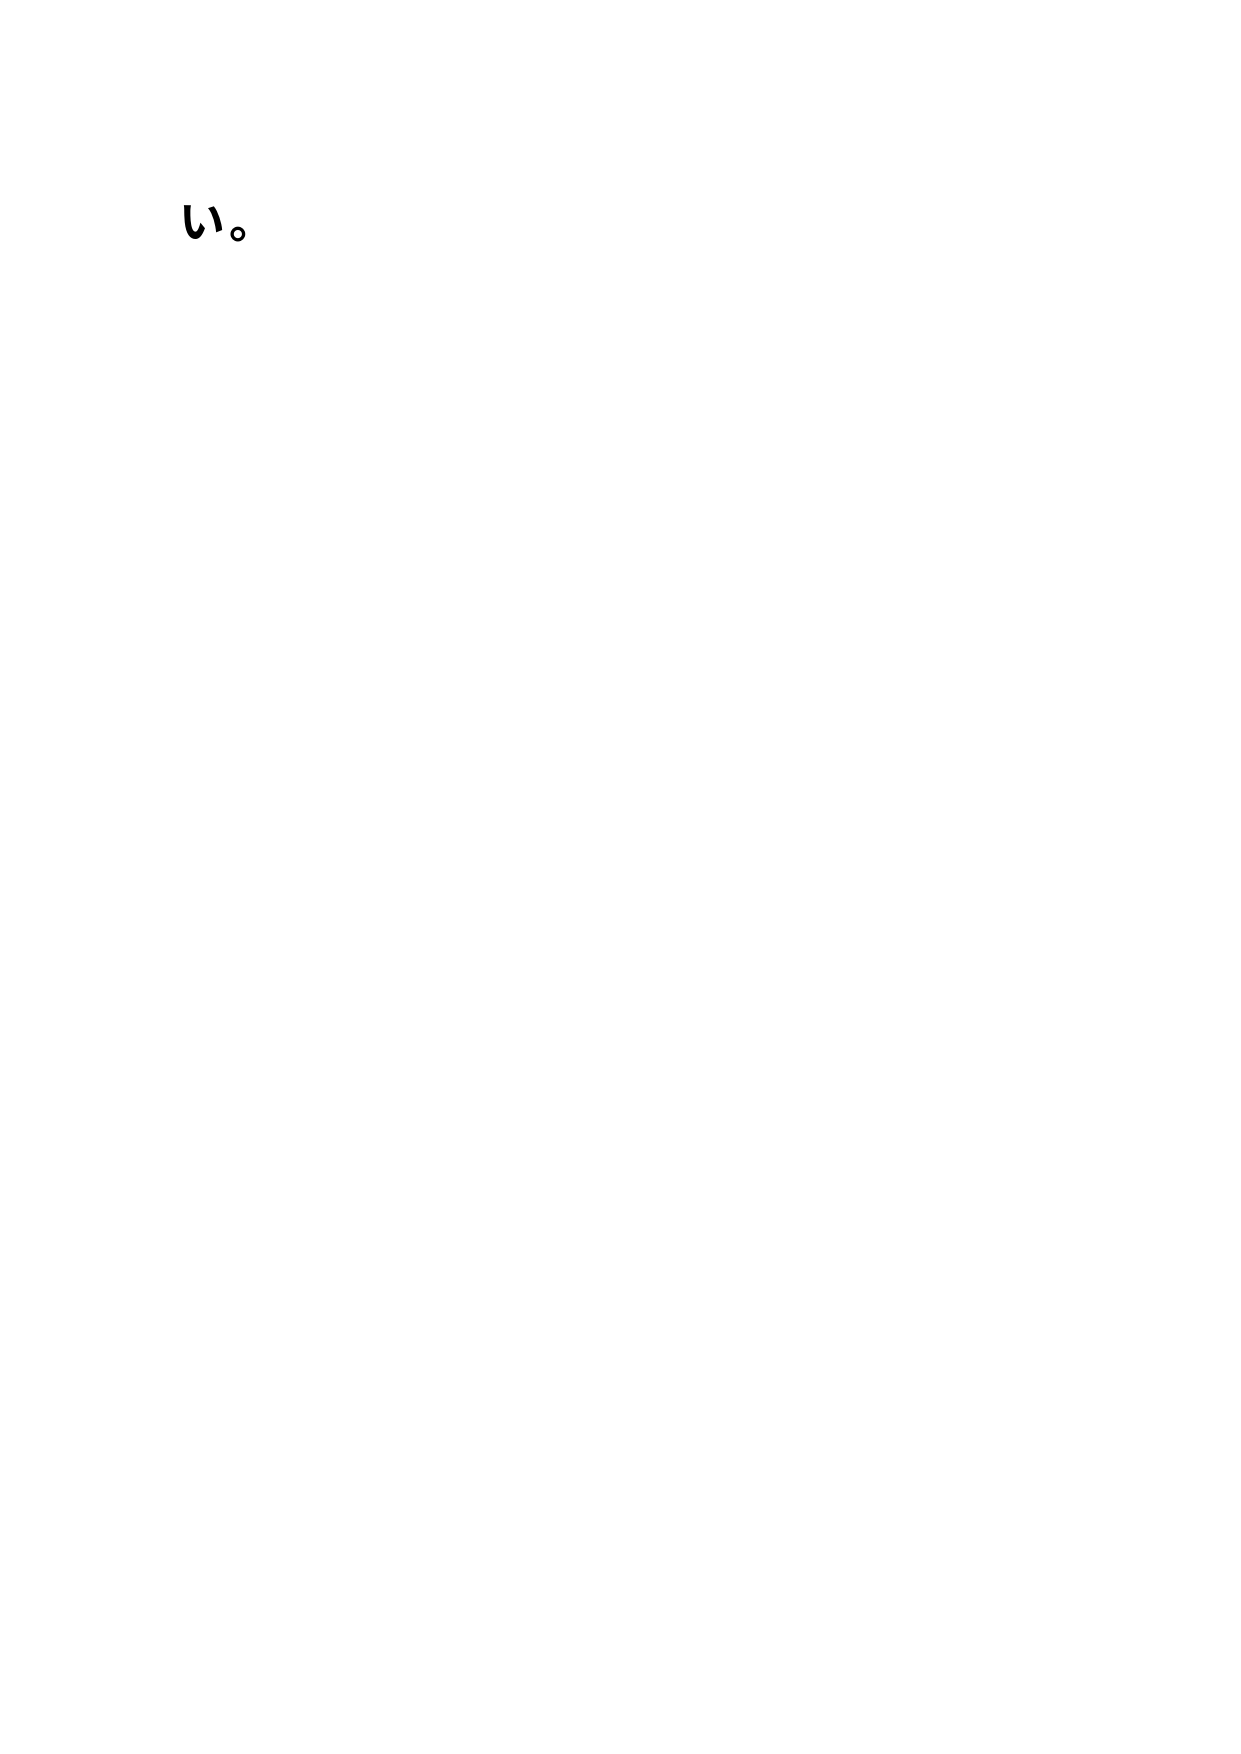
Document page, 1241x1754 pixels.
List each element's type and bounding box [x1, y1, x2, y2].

text [179, 179, 1061, 258]
